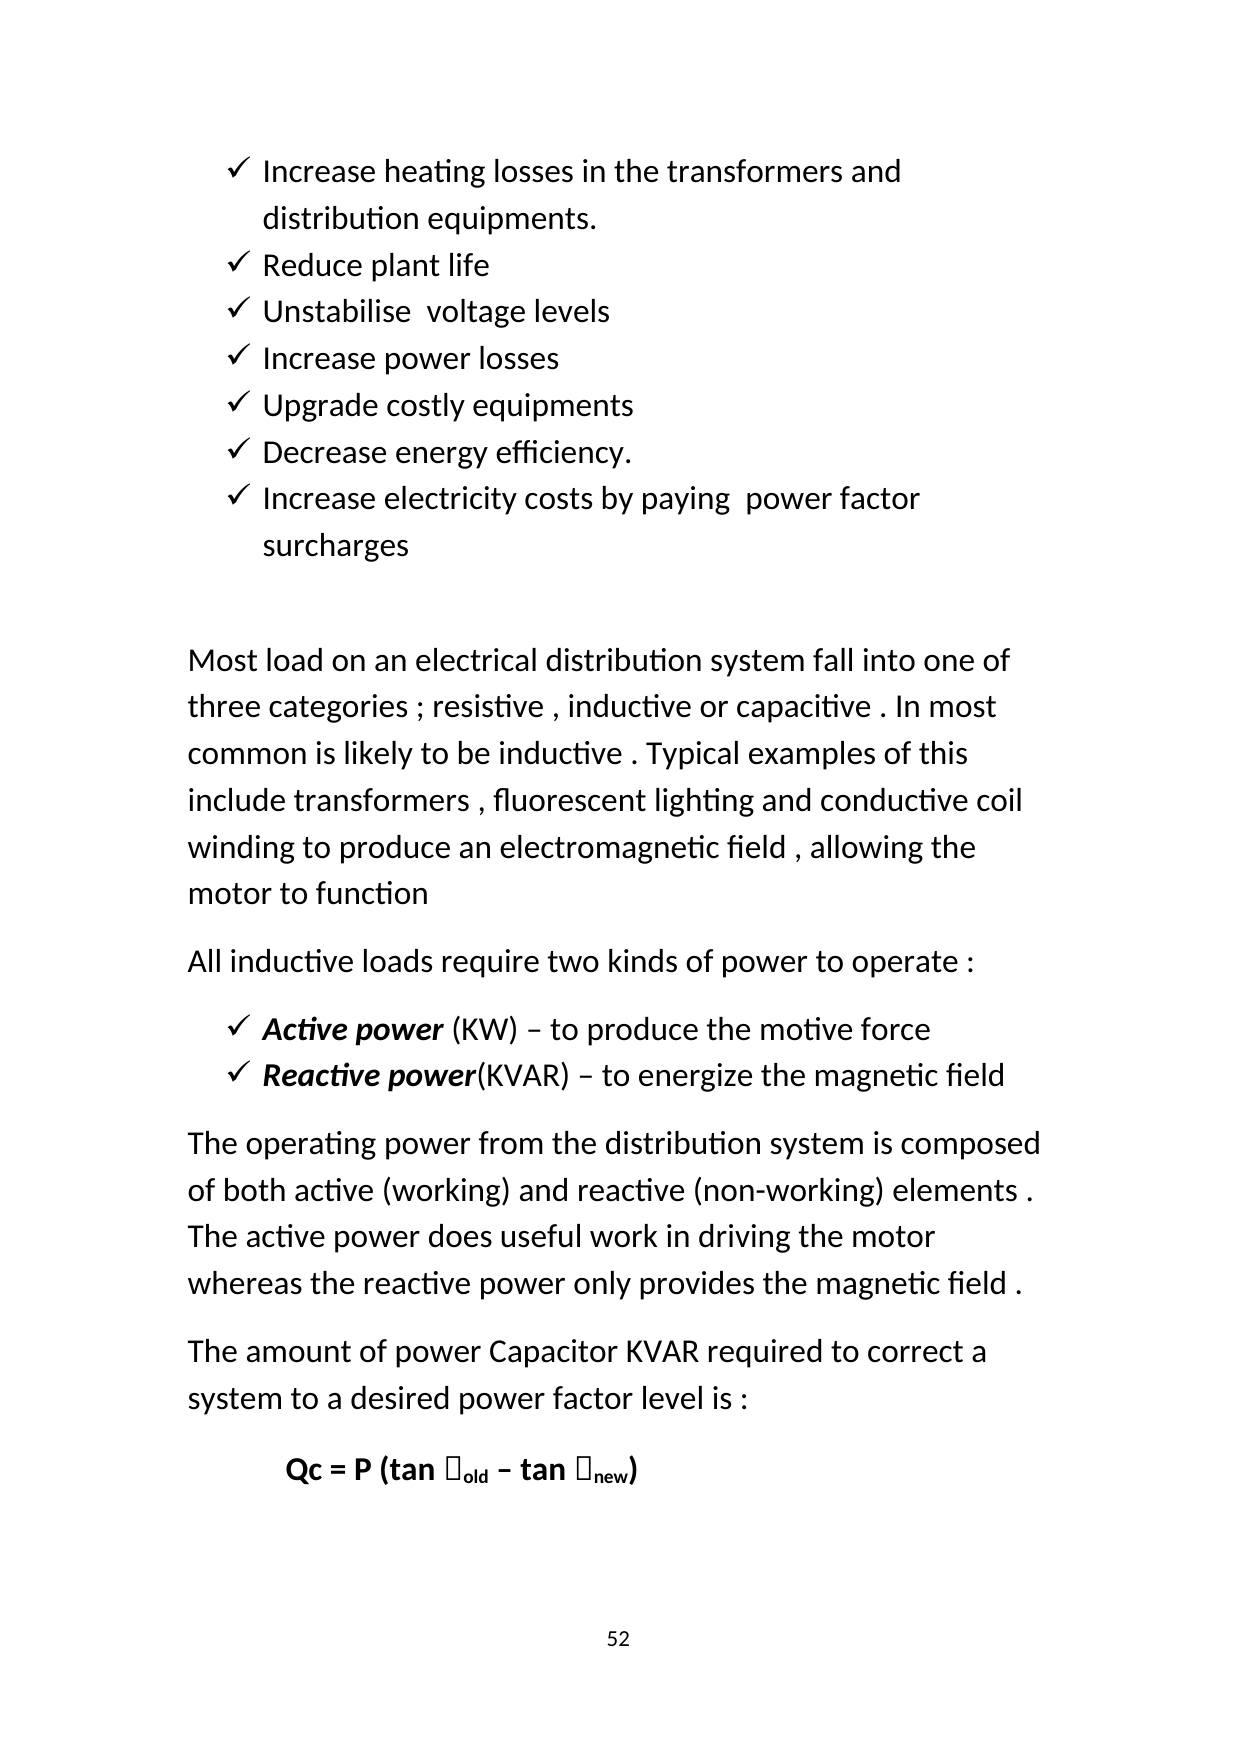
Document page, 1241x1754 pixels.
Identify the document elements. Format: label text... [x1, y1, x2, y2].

list Increase power losses [225, 337, 1048, 378]
text The operating power from the distribution system is composed of both active (working) and reactive (non-working) elements . The active power does useful work in driving the motor whereas the reactive power only provides the magnetic field . [187, 1122, 1048, 1303]
list Unstabilise voltage levels [225, 290, 1048, 331]
list Upgrade costly equipments [225, 384, 1048, 424]
list Reduce plant life [225, 243, 1048, 284]
text The amount of power Capacitor KVAR required to correct a system to a desired power factor level is : [187, 1330, 1048, 1417]
list Increase electricity costs by paying power factor surcharges [225, 477, 1048, 565]
text Most load on an electrical distribution system fall into one of three categories ; resistive , inductive or capacitive . In most common is likely to be inductive . Typical examples of this include transformers , fluorescent lighting and conductive coil winding to produce an electromagnetic field , allowing the motor to function [187, 638, 1048, 913]
list Reactive power(KVAR) – to energize the magnetic field [225, 1054, 1048, 1095]
list Increase heating losses in the transformers and distribution equipments. [225, 150, 1048, 237]
text Qc = P (tan old – tan new) [187, 1444, 1048, 1490]
list Decrease energy efficiency. [225, 431, 1048, 471]
text All inductive loads require two kinds of power to operate : [187, 940, 1048, 981]
list Active power (KW) – to produce the motive force [225, 1008, 1048, 1048]
